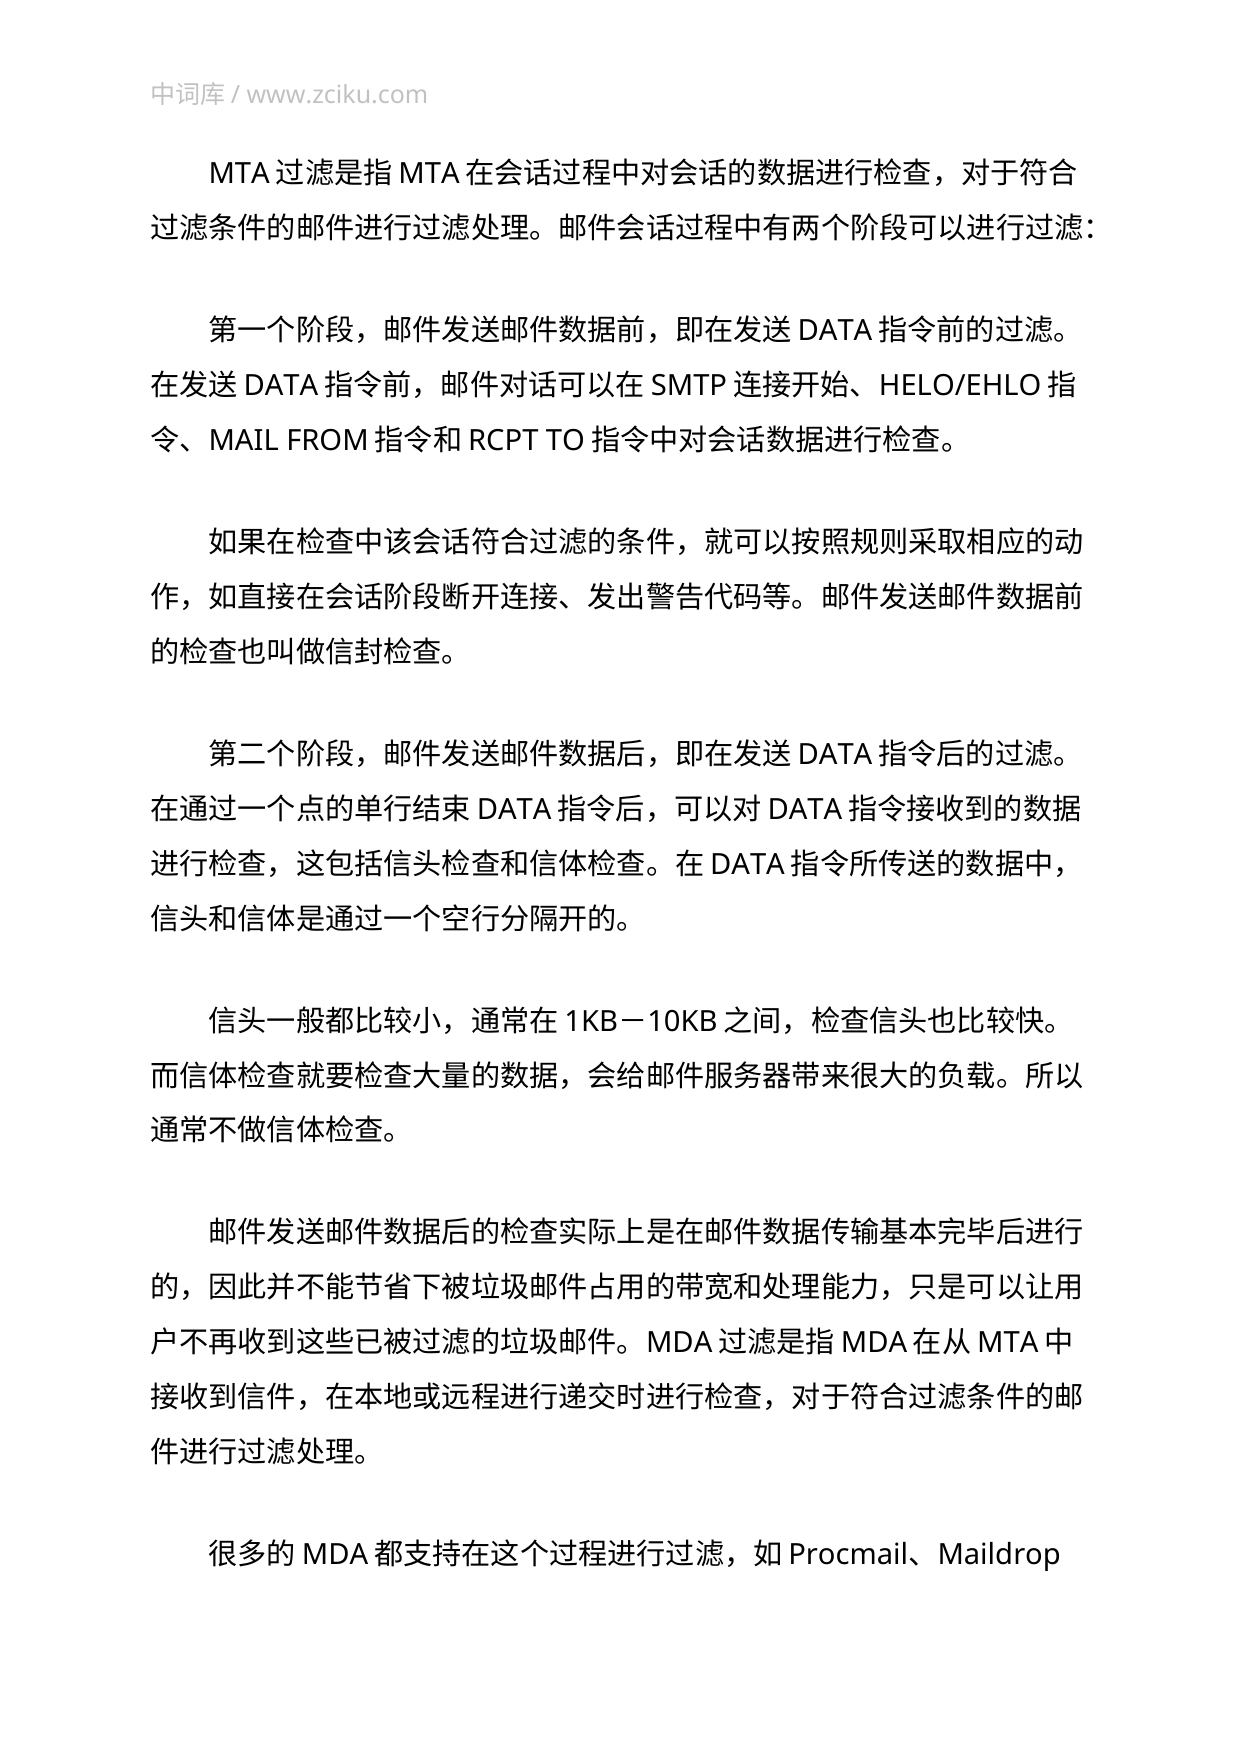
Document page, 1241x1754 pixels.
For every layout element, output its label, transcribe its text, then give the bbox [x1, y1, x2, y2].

text MTA过滤是指MTA在会话过程中对会话的数据进行检查，对于符合过滤条件的邮件进行过滤处理。邮件会话过程中有两个阶段可以进行过滤： [150, 150, 1090, 247]
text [150, 1530, 1090, 1573]
text 如果在检查中该会话符合过滤的条件，就可以按照规则采取相应的动作，如直接在会话阶段断开连接、发出警告代码等。邮件发送邮件数据前的检查也叫做信封检查。 [150, 519, 1090, 671]
text 第一个阶段，邮件发送邮件数据前，即在发送DATA指令前的过滤。在发送DATA指令前，邮件对话可以在SMTP连接开始、HELO/EHLO指令、MAIL FROM指令和RCPT TO指令中对会话数据进行检查。 [150, 307, 1090, 459]
text 信头一般都比较小，通常在1KB－10KB之间，检查信头也比较快。而信体检查就要检查大量的数据，会给邮件服务器带来很大的负载。所以通常不做信体检查。 [150, 997, 1090, 1149]
text 邮件发送邮件数据后的检查实际上是在邮件数据传输基本完毕后进行的，因此并不能节省下被垃圾邮件占用的带宽和处理能力，只是可以让用户不再收到这些已被过滤的垃圾邮件。MDA过滤是指MDA在从MTA中接收到信件，在本地或远程进行递交时进行检查，对于符合过滤条件的邮件进行过滤处理。 [150, 1209, 1090, 1471]
text 第二个阶段，邮件发送邮件数据后，即在发送DATA指令后的过滤。在通过一个点的单行结束DATA指令后，可以对DATA指令接收到的数据进行检查，这包括信头检查和信体检查。在DATA指令所传送的数据中，信头和信体是通过一个空行分隔开的。 [150, 730, 1090, 938]
